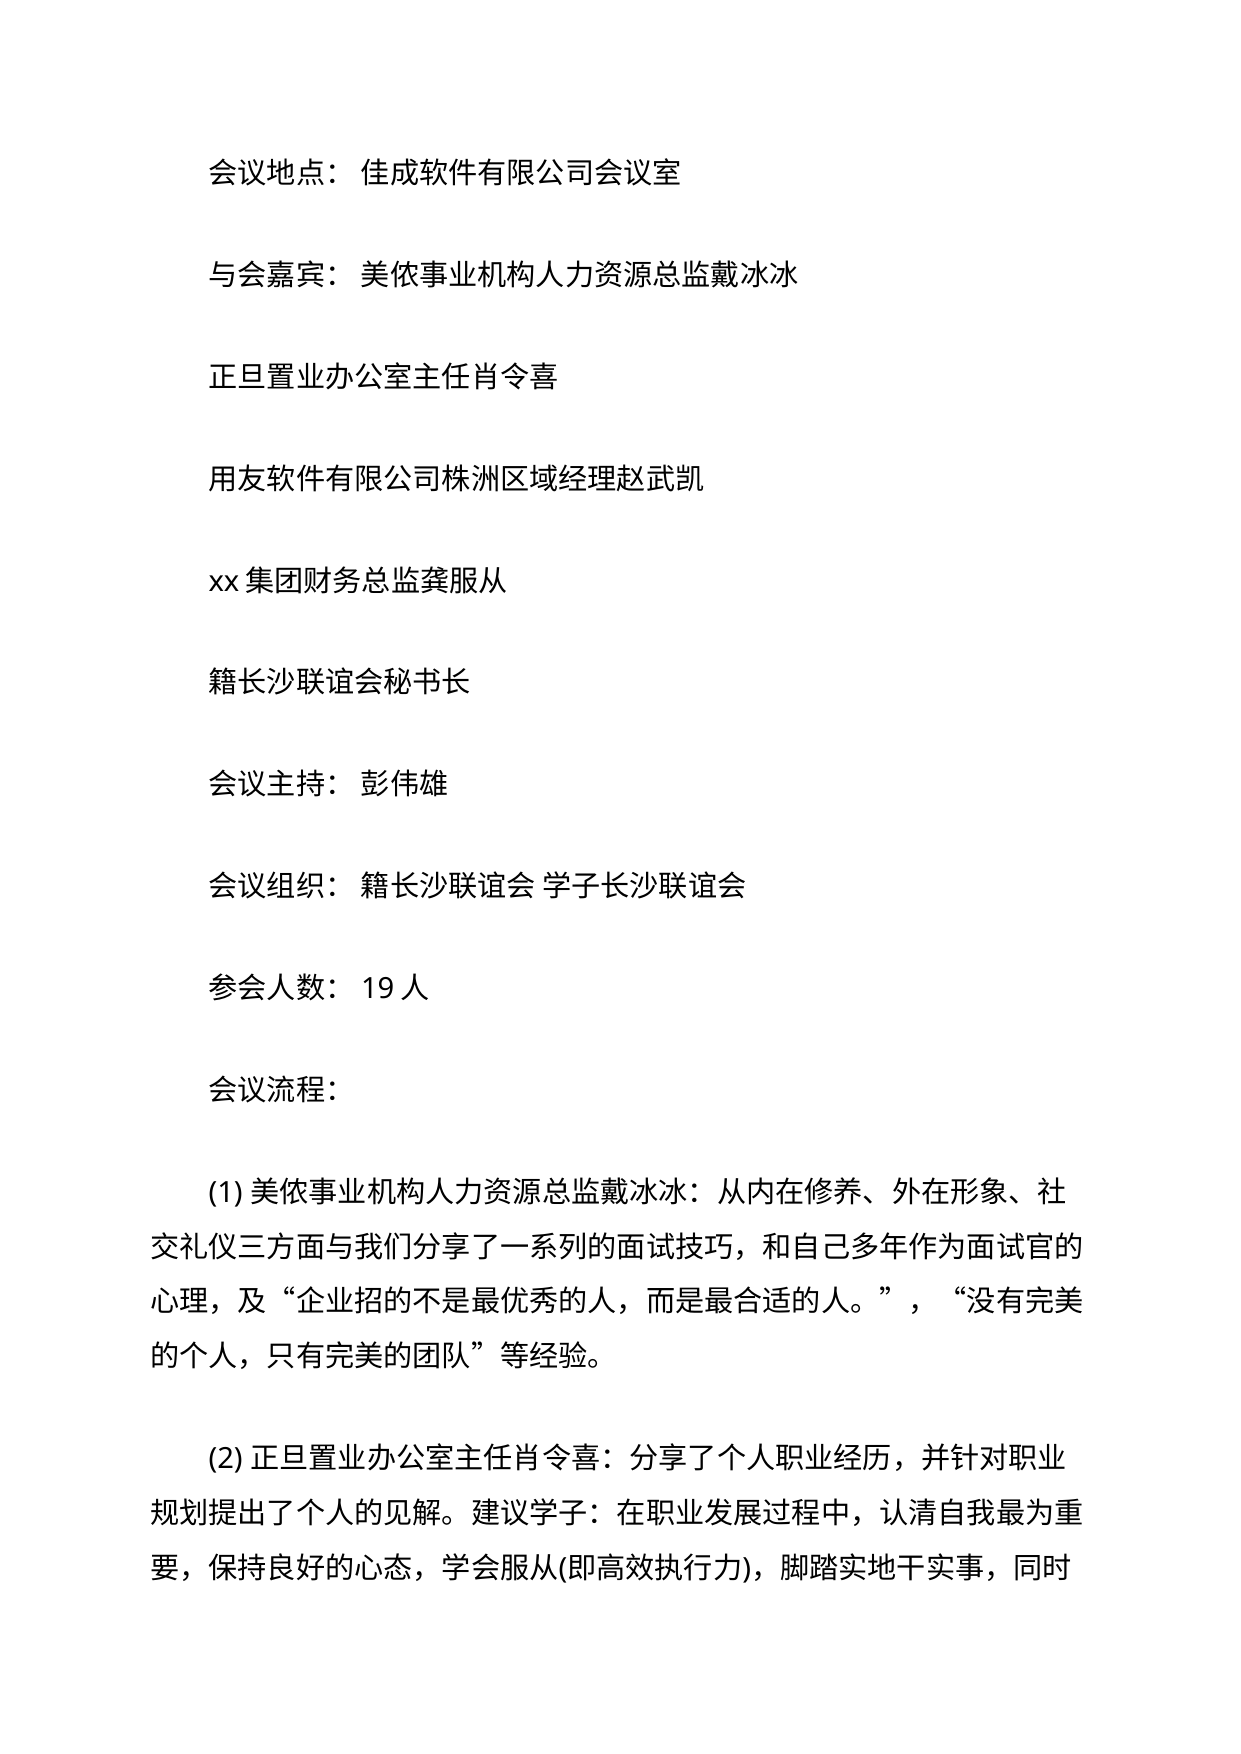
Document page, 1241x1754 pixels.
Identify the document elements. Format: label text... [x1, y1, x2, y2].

text xx集团财务总监龚服从 [150, 557, 1090, 599]
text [150, 1435, 1090, 1587]
text 与会嘉宾： 美侬事业机构人力资源总监戴冰冰 [150, 252, 1090, 294]
text 参会人数： 19人 [150, 964, 1090, 1007]
text 会议主持： 彭伟雄 [150, 761, 1090, 803]
text (1) 美侬事业机构人力资源总监戴冰冰：从内在修养、外在形象、社交礼仪三方面与我们分享了一系列的面试技巧，和自己多年作为面试官的心理，及“企业招的不是最优秀的人，而是最合适的人。”，“没有完美的个人，只有完美的团队”等经验。 [150, 1168, 1090, 1375]
text 正旦置业办公室主任肖令喜 [150, 353, 1090, 396]
text 会议地点： 佳成软件有限公司会议室 [150, 150, 1090, 192]
text 会议流程： [150, 1066, 1090, 1109]
text 会议组织： 籍长沙联谊会 学子长沙联谊会 [150, 863, 1090, 905]
text 籍长沙联谊会秘书长 [150, 659, 1090, 701]
text 用友软件有限公司株洲区域经理赵武凯 [150, 455, 1090, 498]
